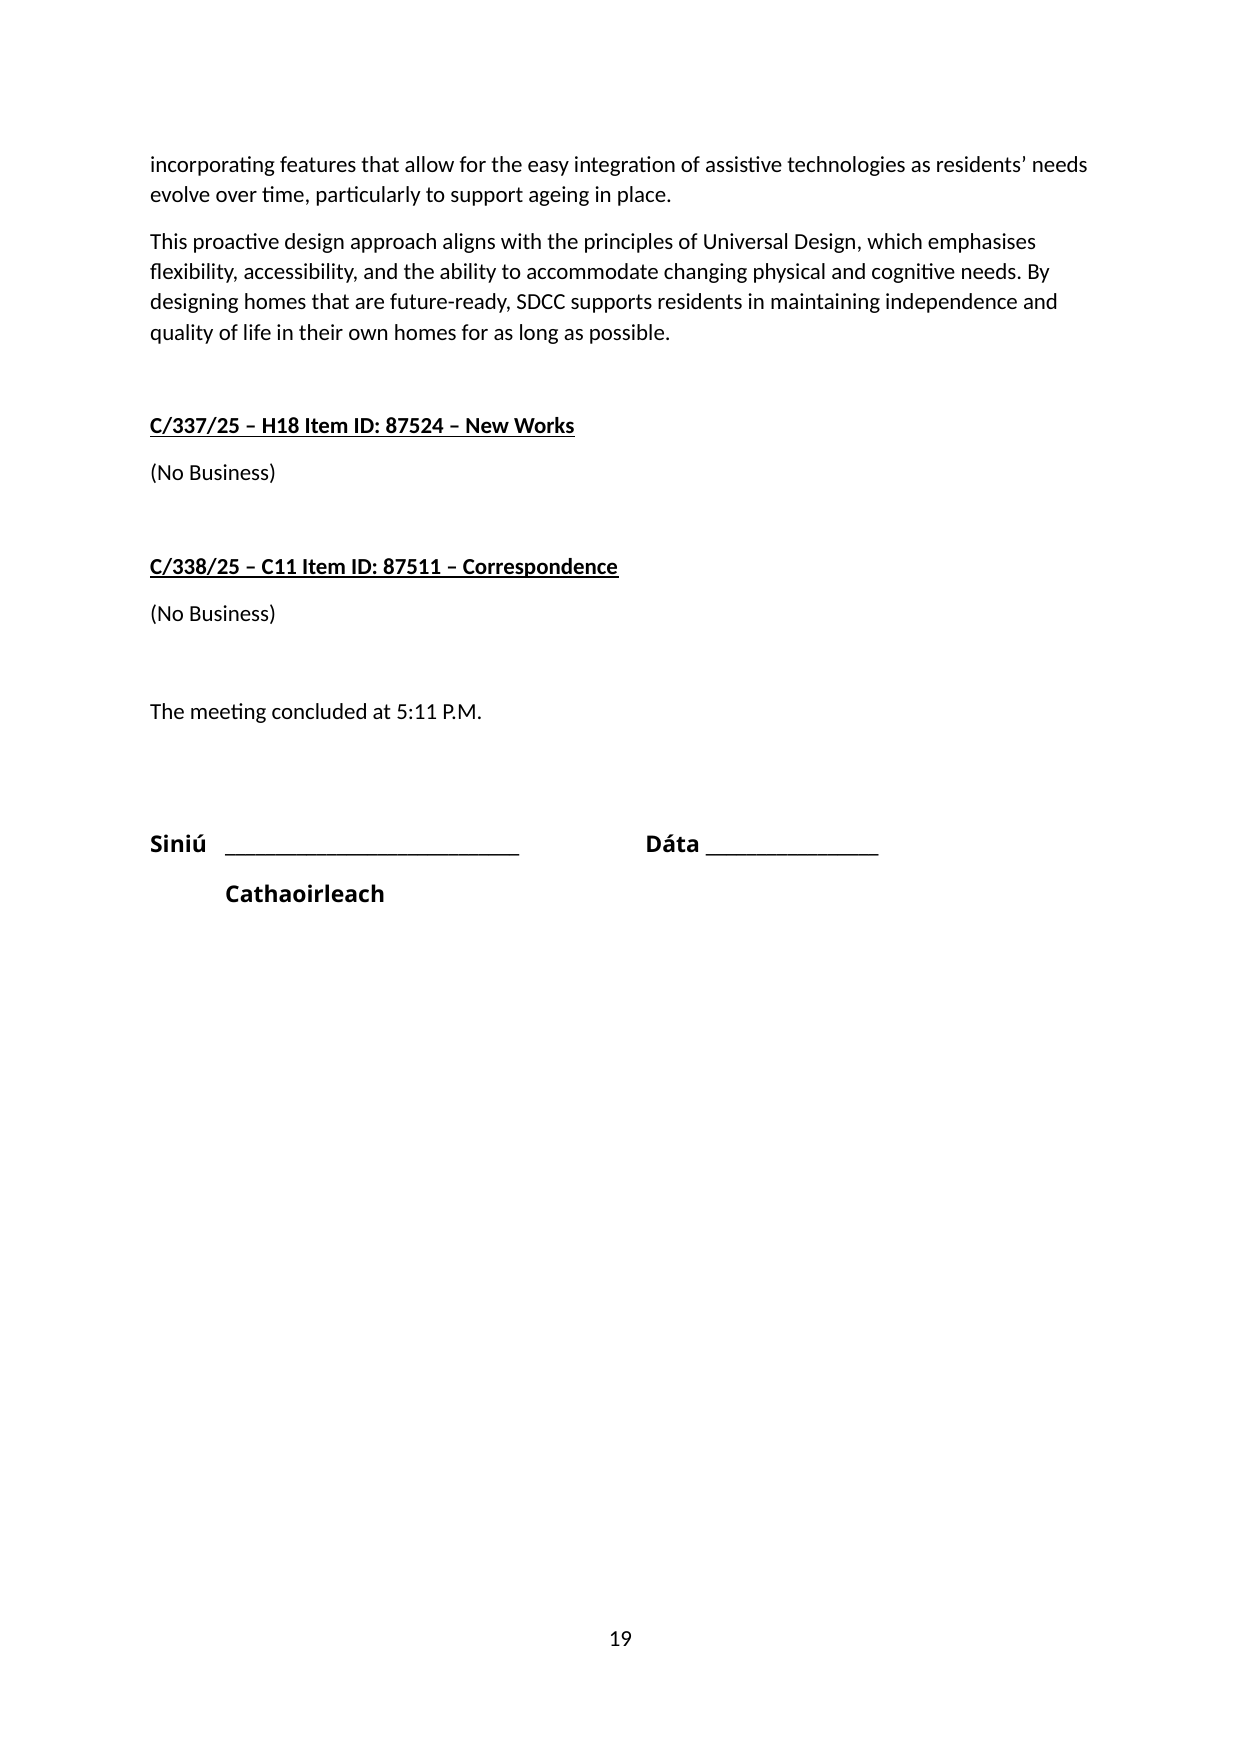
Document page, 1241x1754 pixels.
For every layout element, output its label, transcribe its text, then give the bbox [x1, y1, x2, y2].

text C/338/25 – C11 Item ID: 87511 – Correspondence [150, 552, 1090, 580]
text C/337/25 – H18 Item ID: 87524 – New Works [150, 411, 1090, 439]
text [150, 150, 1090, 208]
text (No Business) [150, 599, 1090, 627]
text (No Business) [150, 458, 1090, 486]
text Cathaoirleach [150, 878, 1090, 909]
subtitle The meeting concluded at 5:11 P.M. [150, 697, 1090, 725]
text Siniú _____________________________ Dáta _________________ [150, 828, 1090, 859]
text This proactive design approach aligns with the principles of Universal Design, which emphasises flexibility, accessibility, and the ability to accommodate changing physical and cognitive needs. By designing homes that are future-ready, SDCC supports residents in maintaining independence and quality of life in their own homes for as long as possible. [150, 227, 1090, 346]
